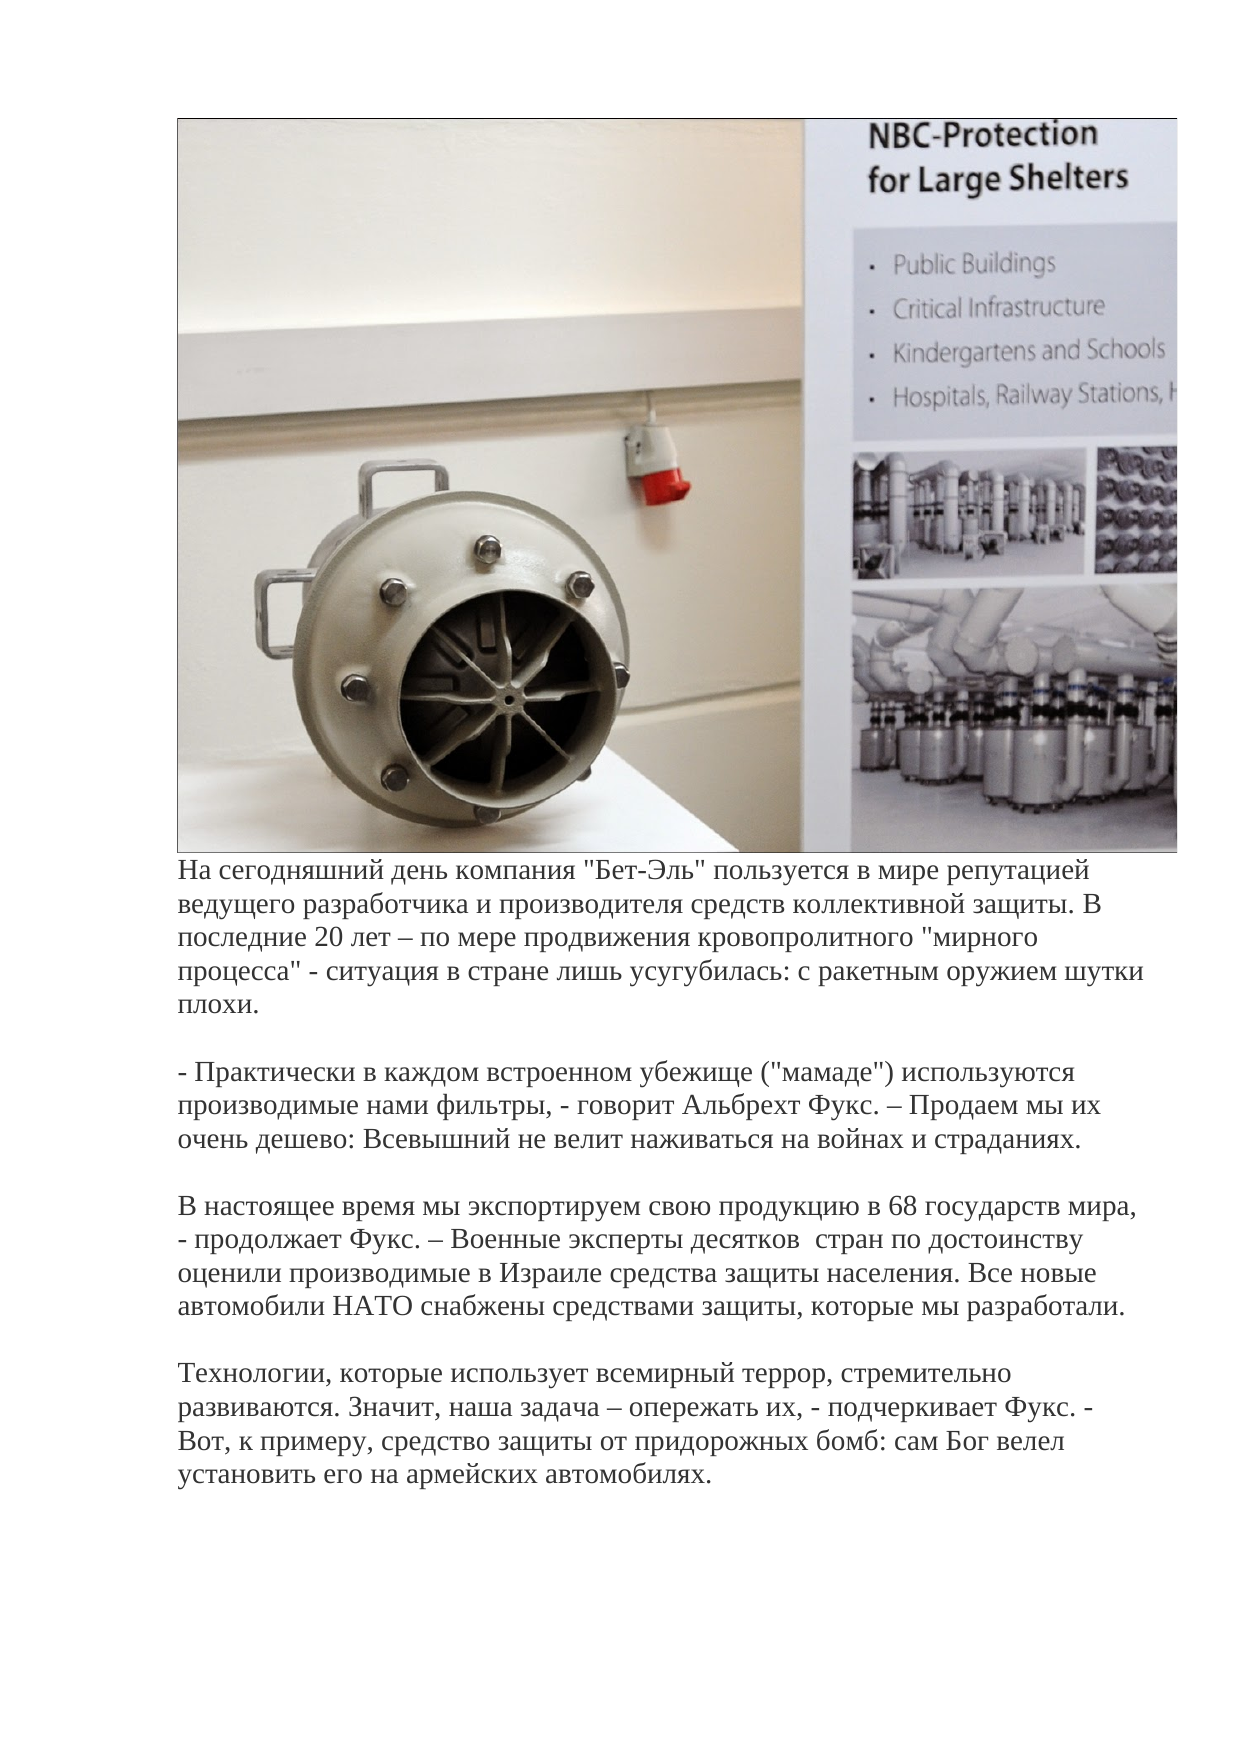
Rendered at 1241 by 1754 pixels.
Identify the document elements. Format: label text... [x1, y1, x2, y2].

text В настоящее время мы экспортируем свою продукцию в 68 государств мира, - продолжает Фукс. – Военные эксперты десятков стран по достоинству оценили производимые в Израиле средства защиты населения. Все новые автомобили НАТО снабжены средствами защиты, которые мы разработали. [177, 1188, 1152, 1322]
text Технологии, которые использует всемирный террор, стремительно развиваются. Значит, наша задача – опережать их, - подчеркивает Фукс. - Вот, к примеру, средство защиты от придорожных бомб: сам Бог велел установить его на армейских автомобилях. [177, 1356, 1152, 1490]
text На сегодняшний день компания "Бет-Эль" пользуется в мире репутацией ведущего разработчика и производителя средств коллективной защиты. В последние 20 лет – по мере продвижения кровопролитного "мирного процесса" - ситуация в стране лишь усугубилась: с ракетным оружием шутки плохи. [177, 853, 1152, 1020]
text - Практически в каждом встроенном убежище ("мамаде") используются производимые нами фильтры, - говорит Альбрехт Фукс. – Продаем мы их очень дешево: Всевышний не велит наживаться на войнах и страданиях. [177, 1054, 1152, 1154]
picture [177, 118, 1178, 853]
